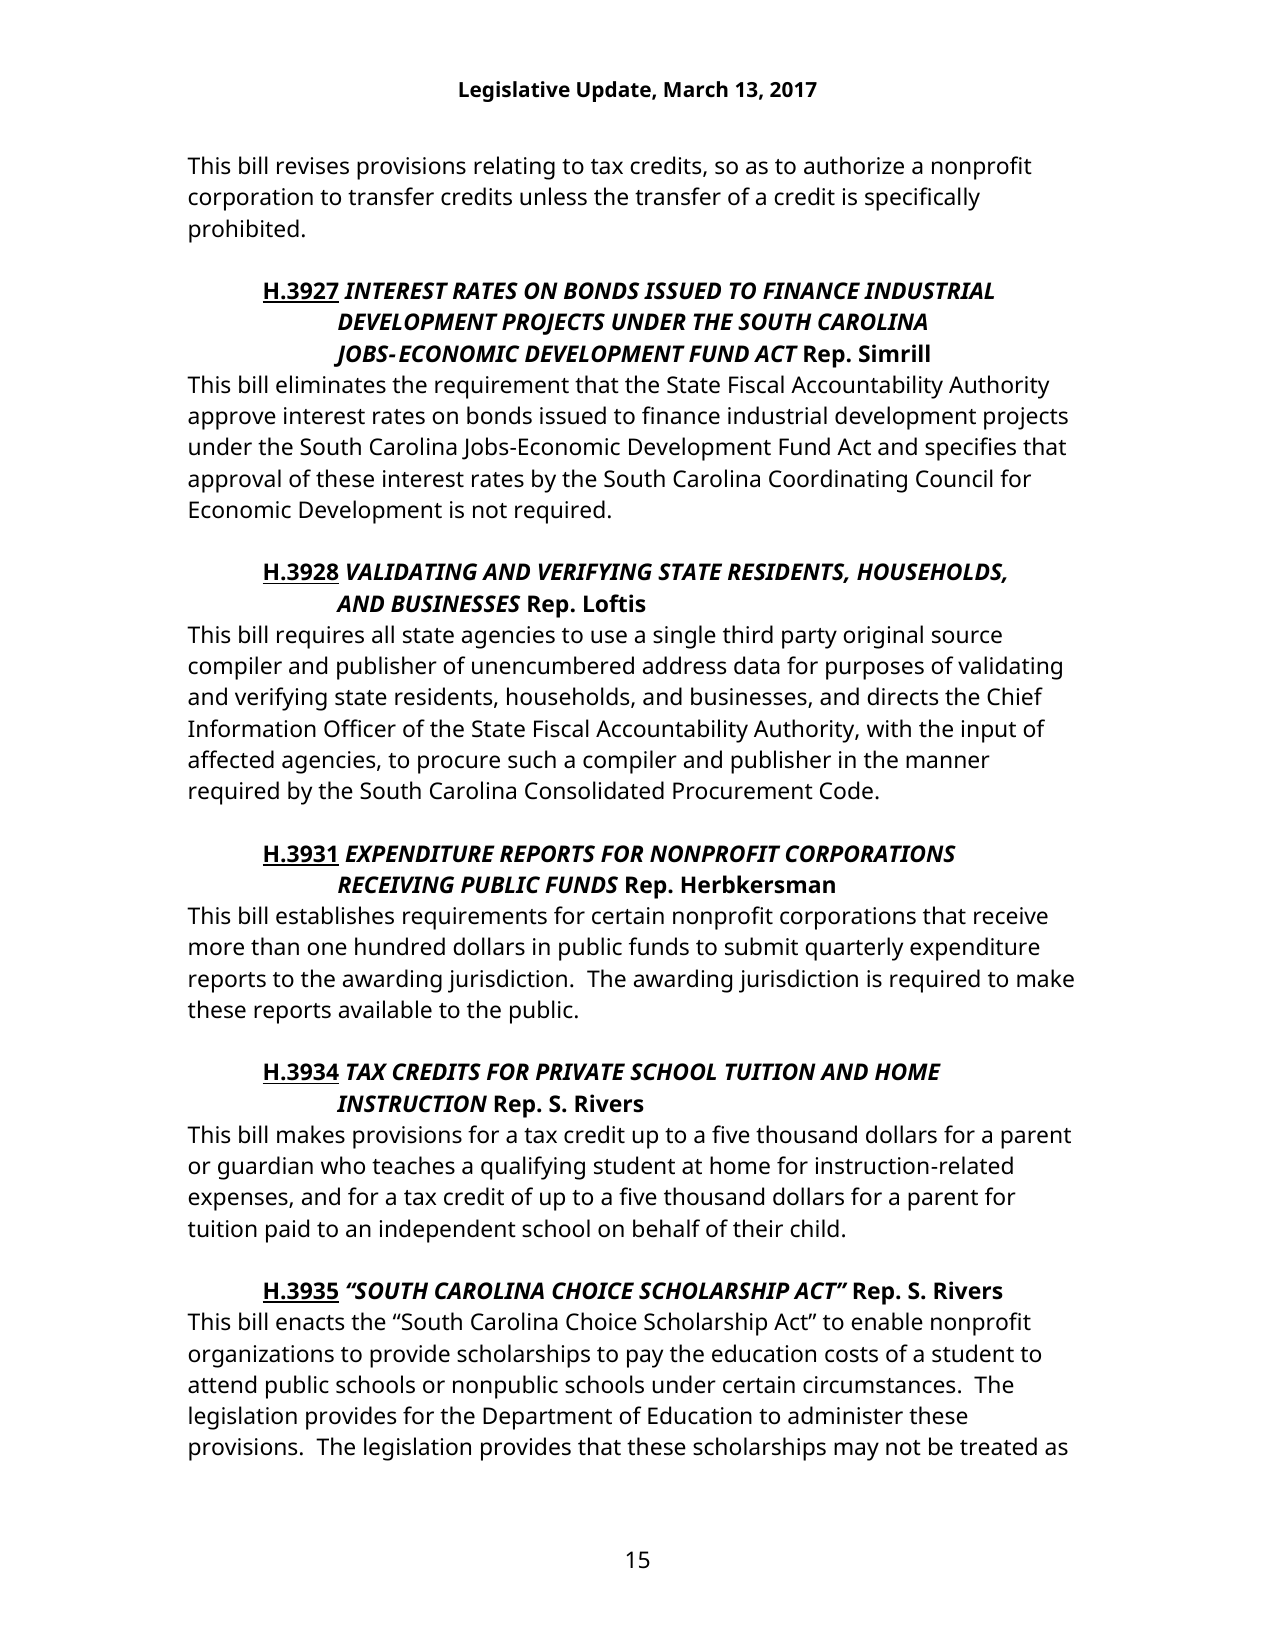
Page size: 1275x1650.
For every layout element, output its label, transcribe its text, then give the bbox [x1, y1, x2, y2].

text AND BUSINESSES Rep. Loftis [187, 587, 1087, 619]
text JOBS-ECONOMIC DEVELOPMENT FUND ACT Rep. Simrill [187, 337, 1087, 369]
text H.3935 “SOUTH CAROLINA CHOICE SCHOLARSHIP ACT” Rep. S. Rivers [187, 1275, 1087, 1306]
text H.3928 VALIDATING AND VERIFYING STATE RESIDENTS, HOUSEHOLDS, [187, 556, 1087, 587]
text This bill makes provisions for a tax credit up to a five thousand dollars for a parent or guardian who teaches a qualifying student at home for instruction-related expenses, and for a tax credit of up to a five thousand dollars for a parent for tuition paid to an independent school on behalf of their child. [187, 1119, 1087, 1244]
text H.3931 EXPENDITURE REPORTS FOR NONPROFIT CORPORATIONS [187, 837, 1087, 869]
text H.3934 TAX CREDITS FOR PRIVATE SCHOOL TUITION AND HOME [187, 1056, 1087, 1087]
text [187, 1306, 1087, 1462]
text DEVELOPMENT PROJECTS UNDER THE SOUTH CAROLINA [187, 306, 1087, 337]
text This bill establishes requirements for certain nonprofit corporations that receive more than one hundred dollars in public funds to submit quarterly expenditure reports to the awarding jurisdiction. The awarding jurisdiction is required to make these reports available to the public. [187, 900, 1087, 1025]
text This bill eliminates the requirement that the State Fiscal Accountability Authority approve interest rates on bonds issued to finance industrial development projects under the South Carolina Jobs-Economic Development Fund Act and specifies that approval of these interest rates by the South Carolina Coordinating Council for Economic Development is not required. [187, 369, 1087, 525]
text This bill revises provisions relating to tax credits, so as to authorize a nonprofit corporation to transfer credits unless the transfer of a credit is specifically prohibited. [187, 150, 1087, 244]
text This bill requires all state agencies to use a single third party original source compiler and publisher of unencumbered address data for purposes of validating and verifying state residents, households, and businesses, and directs the Chief Information Officer of the State Fiscal Accountability Authority, with the input of affected agencies, to procure such a compiler and publisher in the manner required by the South Carolina Consolidated Procurement Code. [187, 619, 1087, 806]
text INSTRUCTION Rep. S. Rivers [187, 1087, 1087, 1119]
text RECEIVING PUBLIC FUNDS Rep. Herbkersman [187, 869, 1087, 900]
text H.3927 INTEREST RATES ON BONDS ISSUED TO FINANCE INDUSTRIAL [187, 275, 1087, 306]
